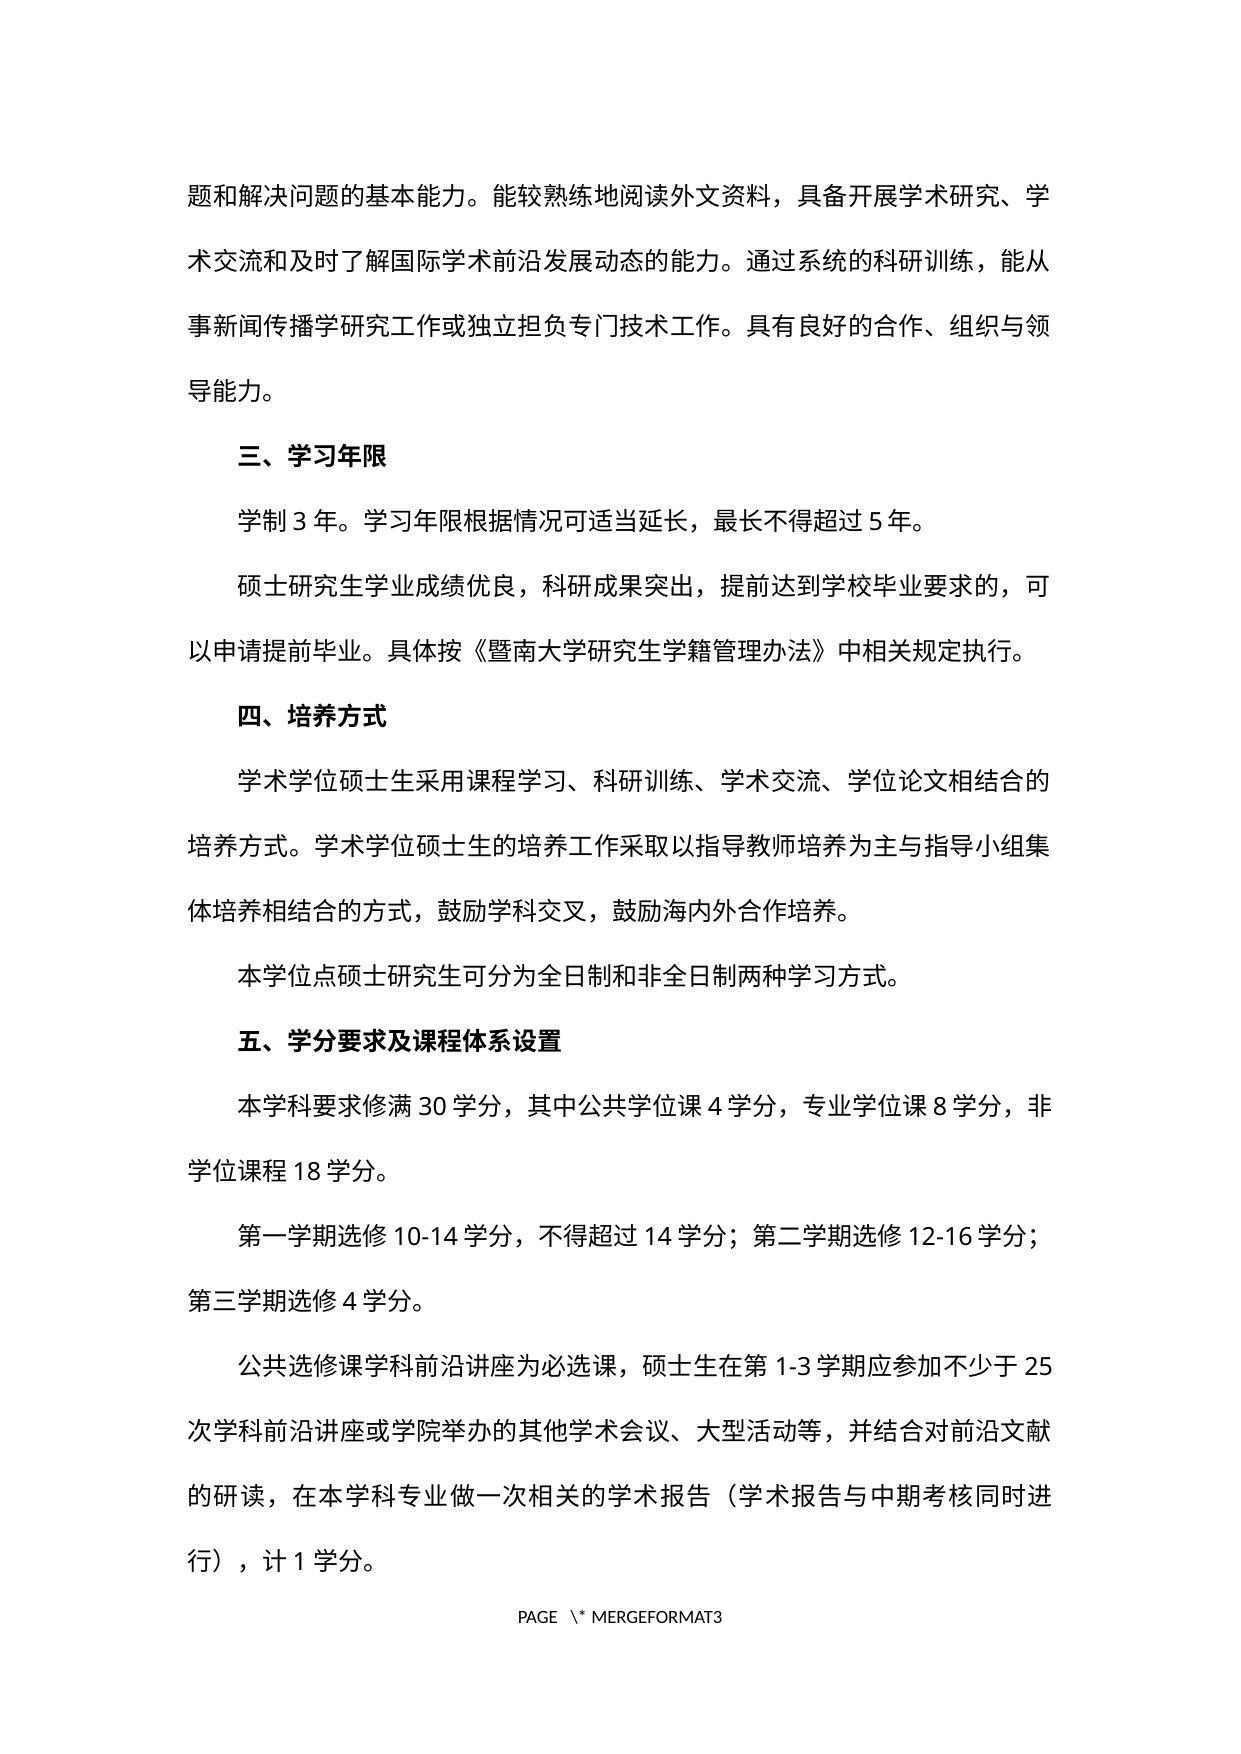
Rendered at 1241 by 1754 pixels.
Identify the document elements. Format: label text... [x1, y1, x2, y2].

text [187, 162, 1053, 422]
text 本学位点硕士研究生可分为全日制和非全日制两种学习方式。 [187, 942, 1053, 1007]
text 学术学位硕士生采用课程学习、科研训练、学术交流、学位论文相结合的培养方式。学术学位硕士生的培养工作采取以指导教师培养为主与指导小组集体培养相结合的方式，鼓励学科交叉，鼓励海内外合作培养。 [187, 747, 1053, 942]
text 本学科要求修满30学分，其中公共学位课4学分，专业学位课8学分，非学位课程18学分。 [187, 1072, 1053, 1202]
text 三、学习年限 [187, 422, 1053, 487]
text 第一学期选修10-14学分，不得超过14学分；第二学期选修12-16学分；第三学期选修4学分。 [187, 1202, 1053, 1332]
text 公共选修课学科前沿讲座为必选课，硕士生在第1-3学期应参加不少于25次学科前沿讲座或学院举办的其他学术会议、大型活动等，并结合对前沿文献的研读，在本学科专业做一次相关的学术报告（学术报告与中期考核同时进行），计1 学分。 [187, 1332, 1053, 1592]
text 硕士研究生学业成绩优良，科研成果突出，提前达到学校毕业要求的，可以申请提前毕业。具体按《暨南大学研究生学籍管理办法》中相关规定执行。 [187, 552, 1053, 682]
text 四、培养方式 [187, 682, 1053, 747]
text 五、学分要求及课程体系设置 [187, 1007, 1053, 1072]
text 学制3 年。学习年限根据情况可适当延长，最长不得超过5年。 [187, 487, 1053, 552]
